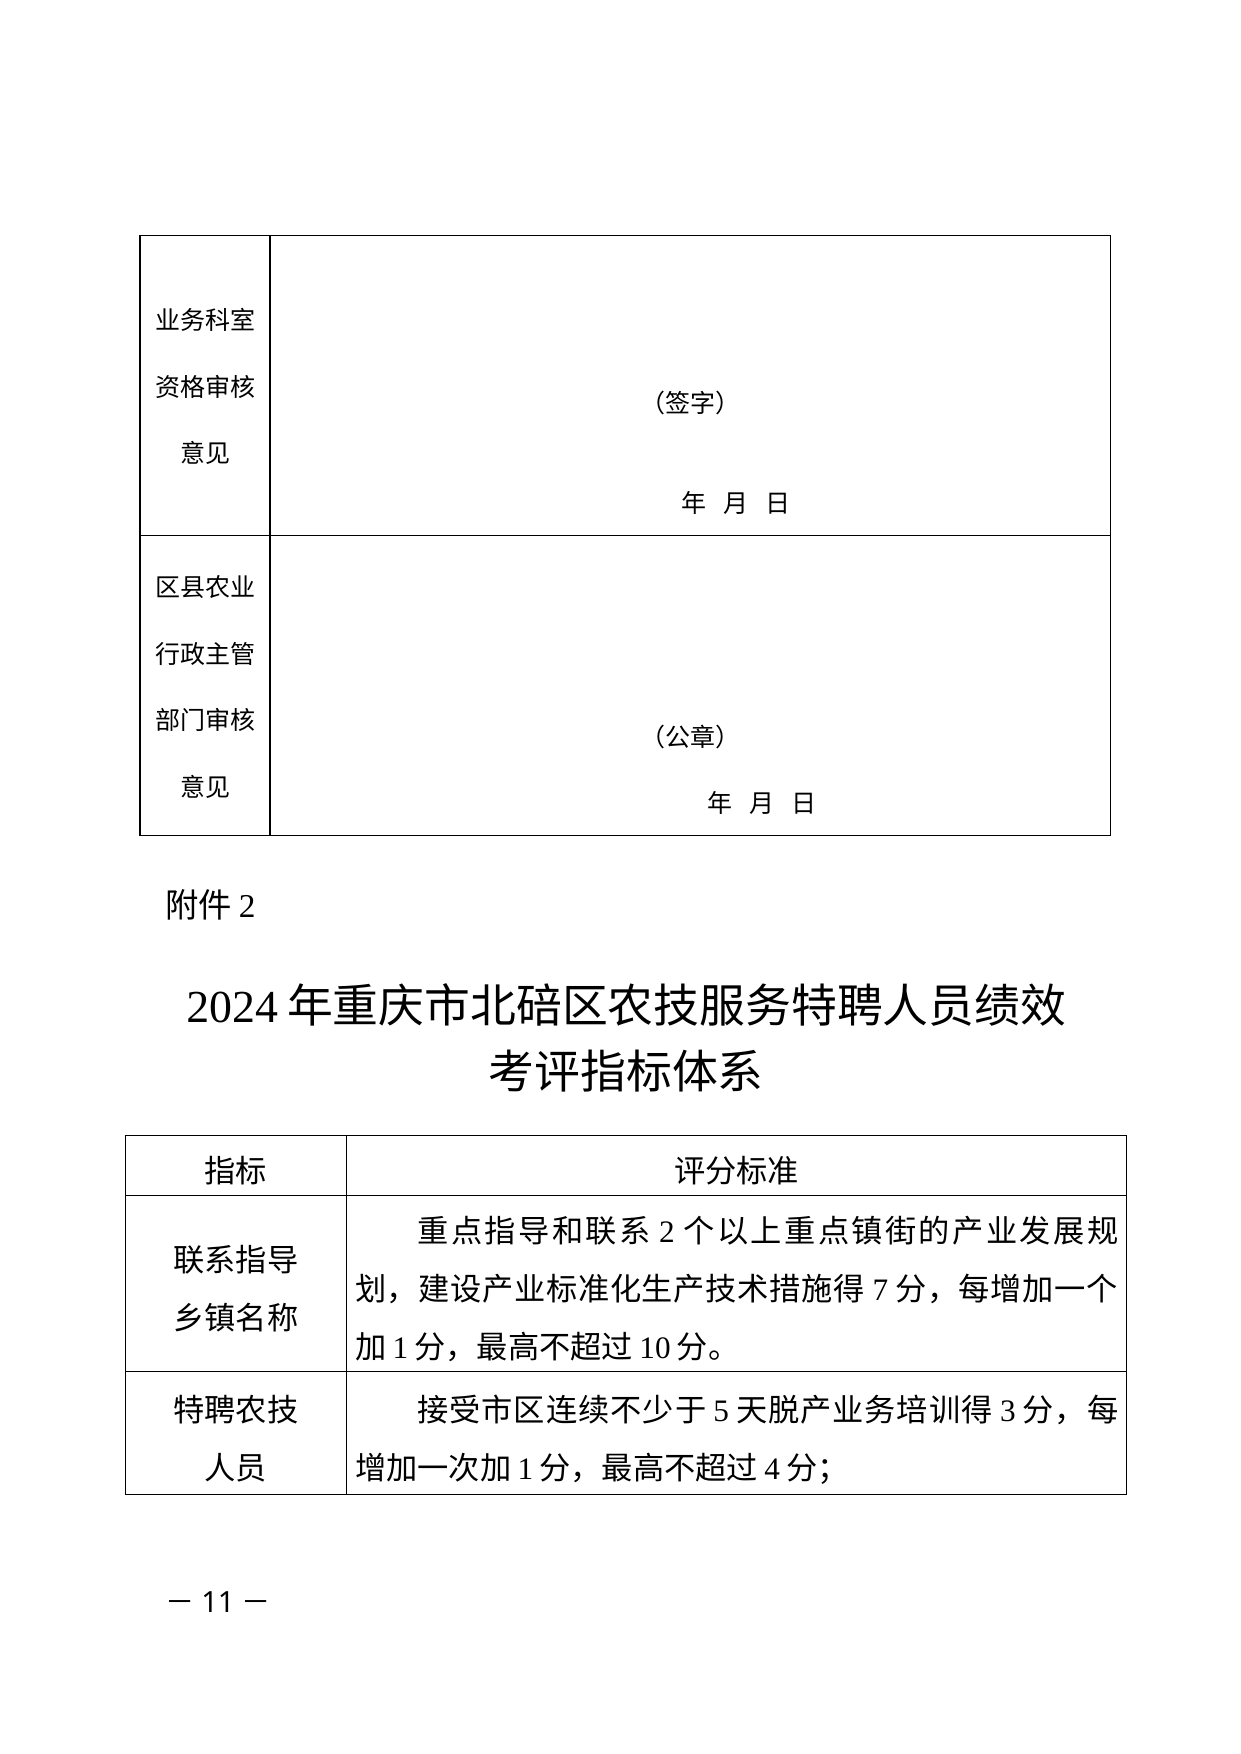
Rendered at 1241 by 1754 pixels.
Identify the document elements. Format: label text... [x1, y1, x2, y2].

table_cell （公章） 年 月 日 [271, 536, 1110, 835]
table_cell 特聘农技 人员 技能提升 [126, 1372, 346, 1494]
text 2024年重庆市北碚区农技服务特聘人员绩效考评指标体系 [165, 969, 1087, 1102]
table_cell （签字） 年 月 日 [271, 236, 1110, 535]
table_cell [347, 1372, 1126, 1494]
table_cell 业务科室资格审核意见 [141, 236, 269, 535]
table_cell 联系指导 乡镇名称 [126, 1196, 346, 1371]
table_header 指标 [126, 1136, 346, 1194]
table_cell 重点指导和联系2个以上重点镇街的产业发展规划，建设产业标准化生产技术措施得7分，每增加一个加1分，最高不超过10分。 [347, 1196, 1126, 1371]
table_header 评分标准 [347, 1136, 1126, 1194]
text 附件2 [165, 869, 1087, 936]
table_cell 区县农业行政主管部门审核意见 [141, 536, 269, 835]
